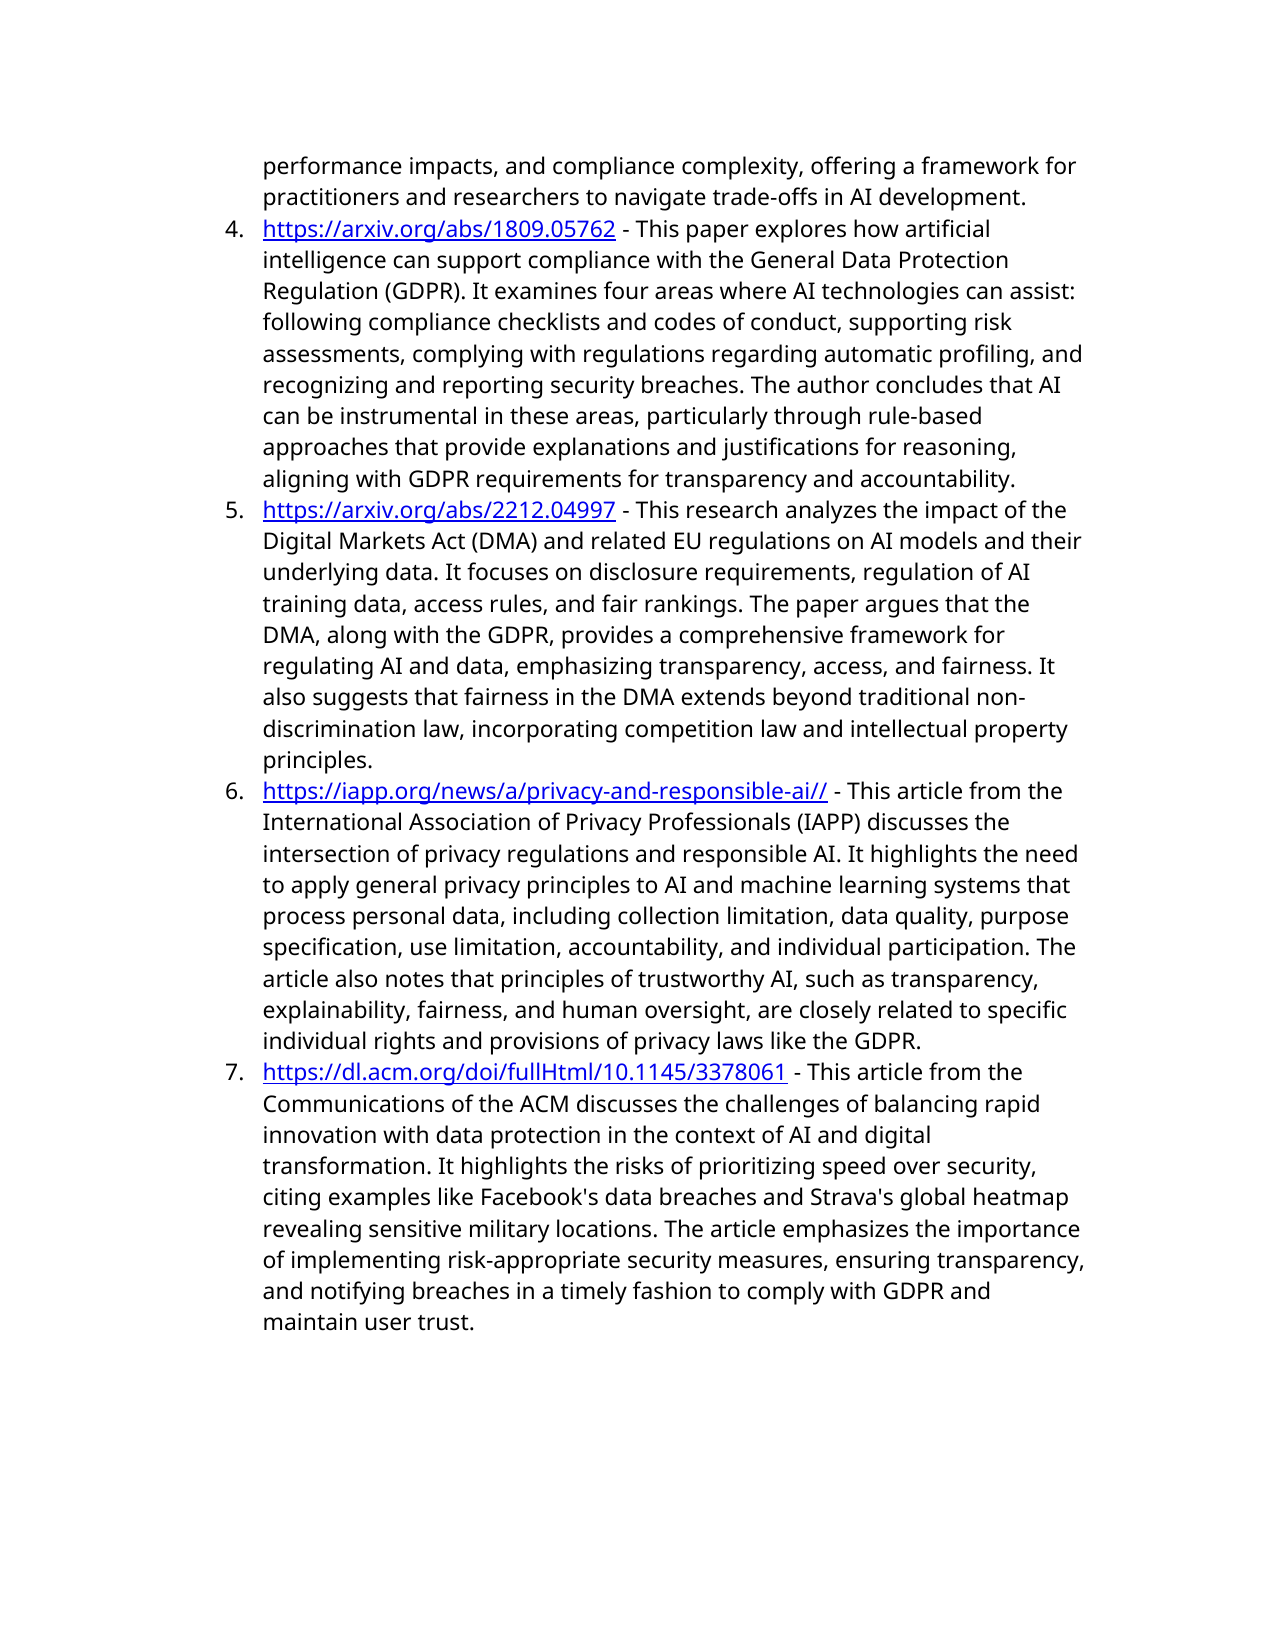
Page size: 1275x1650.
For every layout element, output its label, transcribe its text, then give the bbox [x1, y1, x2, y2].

list https://arxiv.org/abs/1809.05762 - This paper explores how artificial intelligence can support compliance with the General Data Protection Regulation (GDPR). It examines four areas where AI technologies can assist: following compliance checklists and codes of conduct, supporting risk assessments, complying with regulations regarding automatic profiling, and recognizing and reporting security breaches. The author concludes that AI can be instrumental in these areas, particularly through rule-based approaches that provide explanations and justifications for reasoning, aligning with GDPR requirements for transparency and accountability. [225, 212, 1087, 494]
list https://iapp.org/news/a/privacy-and-responsible-ai// - This article from the International Association of Privacy Professionals (IAPP) discusses the intersection of privacy regulations and responsible AI. It highlights the need to apply general privacy principles to AI and machine learning systems that process personal data, including collection limitation, data quality, purpose specification, use limitation, accountability, and individual participation. The article also notes that principles of trustworthy AI, such as transparency, explainability, fairness, and human oversight, are closely related to specific individual rights and provisions of privacy laws like the GDPR. [225, 775, 1087, 1056]
list https://dl.acm.org/doi/fullHtml/10.1145/3378061 - This article from the Communications of the ACM discusses the challenges of balancing rapid innovation with data protection in the context of AI and digital transformation. It highlights the risks of prioritizing speed over security, citing examples like Facebook's data breaches and Strava's global heatmap revealing sensitive military locations. The article emphasizes the importance of implementing risk-appropriate security measures, ensuring transparency, and notifying breaches in a timely fashion to comply with GDPR and maintain user trust. [225, 1056, 1087, 1337]
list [225, 150, 1087, 212]
list https://arxiv.org/abs/2212.04997 - This research analyzes the impact of the Digital Markets Act (DMA) and related EU regulations on AI models and their underlying data. It focuses on disclosure requirements, regulation of AI training data, access rules, and fair rankings. The paper argues that the DMA, along with the GDPR, provides a comprehensive framework for regulating AI and data, emphasizing transparency, access, and fairness. It also suggests that fairness in the DMA extends beyond traditional non-discrimination law, incorporating competition law and intellectual property principles. [225, 494, 1087, 775]
